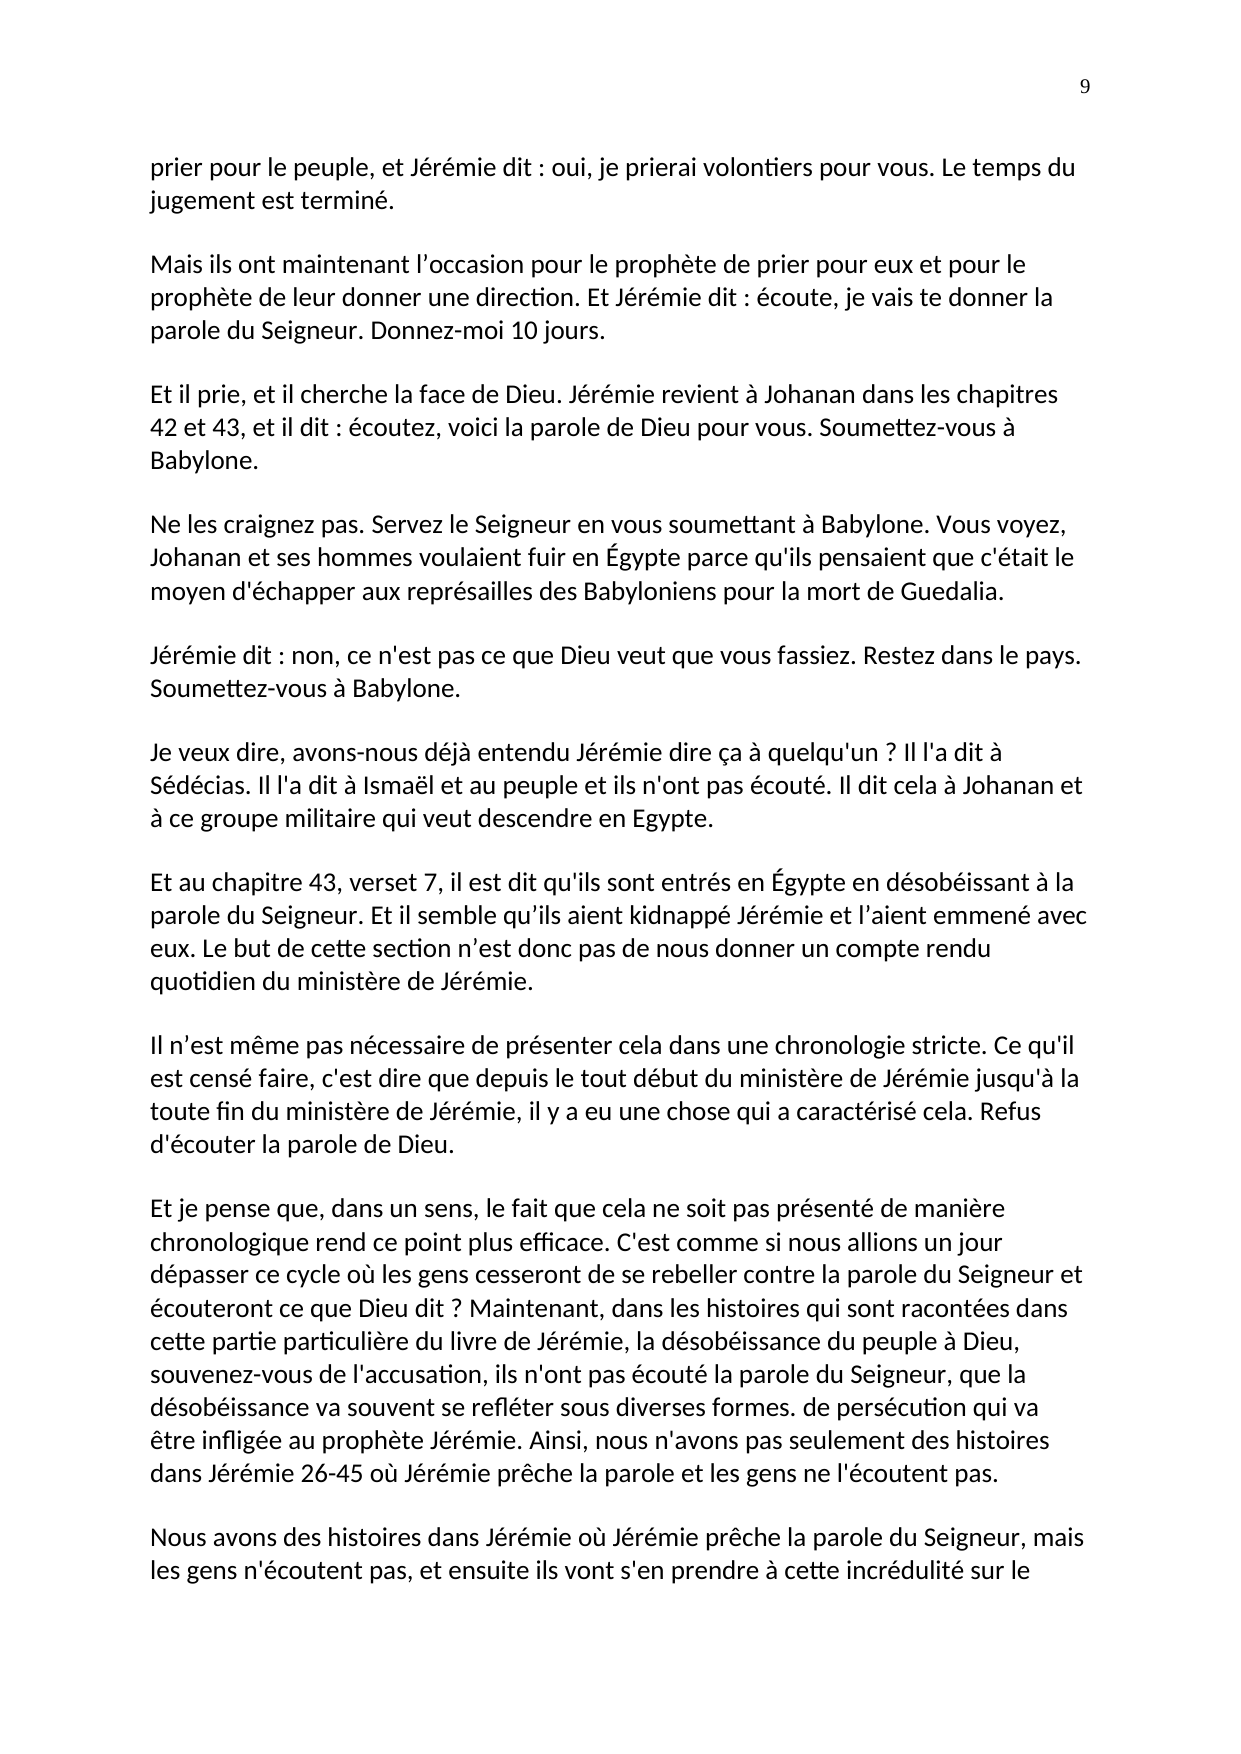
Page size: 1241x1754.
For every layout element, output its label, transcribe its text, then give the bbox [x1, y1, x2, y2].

text Je veux dire, avons-nous déjà entendu Jérémie dire ça à quelqu'un ? Il l'a dit à Sédécias. Il l'a dit à Ismaël et au peuple et ils n'ont pas écouté. Il dit cela à Johanan et à ce groupe militaire qui veut descendre en Egypte. [150, 735, 1090, 834]
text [150, 150, 1090, 216]
text Et au chapitre 43, verset 7, il est dit qu'ils sont entrés en Égypte en désobéissant à la parole du Seigneur. Et il semble qu’ils aient kidnappé Jérémie et l’aient emmené avec eux. Le but de cette section n’est donc pas de nous donner un compte rendu quotidien du ministère de Jérémie. [150, 865, 1090, 997]
text Jérémie dit : non, ce n'est pas ce que Dieu veut que vous fassiez. Restez dans le pays. Soumettez-vous à Babylone. [150, 638, 1090, 704]
text Il n’est même pas nécessaire de présenter cela dans une chronologie stricte. Ce qu'il est censé faire, c'est dire que depuis le tout début du ministère de Jérémie jusqu'à la toute fin du ministère de Jérémie, il y a eu une chose qui a caractérisé cela. Refus d'écouter la parole de Dieu. [150, 1028, 1090, 1161]
text Et il prie, et il cherche la face de Dieu. Jérémie revient à Johanan dans les chapitres 42 et 43, et il dit : écoutez, voici la parole de Dieu pour vous. Soumettez-vous à Babylone. [150, 377, 1090, 476]
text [150, 1520, 1090, 1586]
text Et je pense que, dans un sens, le fait que cela ne soit pas présenté de manière chronologique rend ce point plus efficace. C'est comme si nous allions un jour dépasser ce cycle où les gens cesseront de se rebeller contre la parole du Seigneur et écouteront ce que Dieu dit ? Maintenant, dans les histoires qui sont racontées dans cette partie particulière du livre de Jérémie, la désobéissance du peuple à Dieu, souvenez-vous de l'accusation, ils n'ont pas écouté la parole du Seigneur, que la désobéissance va souvent se refléter sous diverses formes. de persécution qui va être infligée au prophète Jérémie. Ainsi, nous n'avons pas seulement des histoires dans Jérémie 26-45 où Jérémie prêche la parole et les gens ne l'écoutent pas. [150, 1192, 1090, 1489]
text Ne les craignez pas. Servez le Seigneur en vous soumettant à Babylone. Vous voyez, Johanan et ses hommes voulaient fuir en Égypte parce qu'ils pensaient que c'était le moyen d'échapper aux représailles des Babyloniens pour la mort de Guedalia. [150, 508, 1090, 607]
text Mais ils ont maintenant l’occasion pour le prophète de prier pour eux et pour le prophète de leur donner une direction. Et Jérémie dit : écoute, je vais te donner la parole du Seigneur. Donnez-moi 10 jours. [150, 247, 1090, 346]
